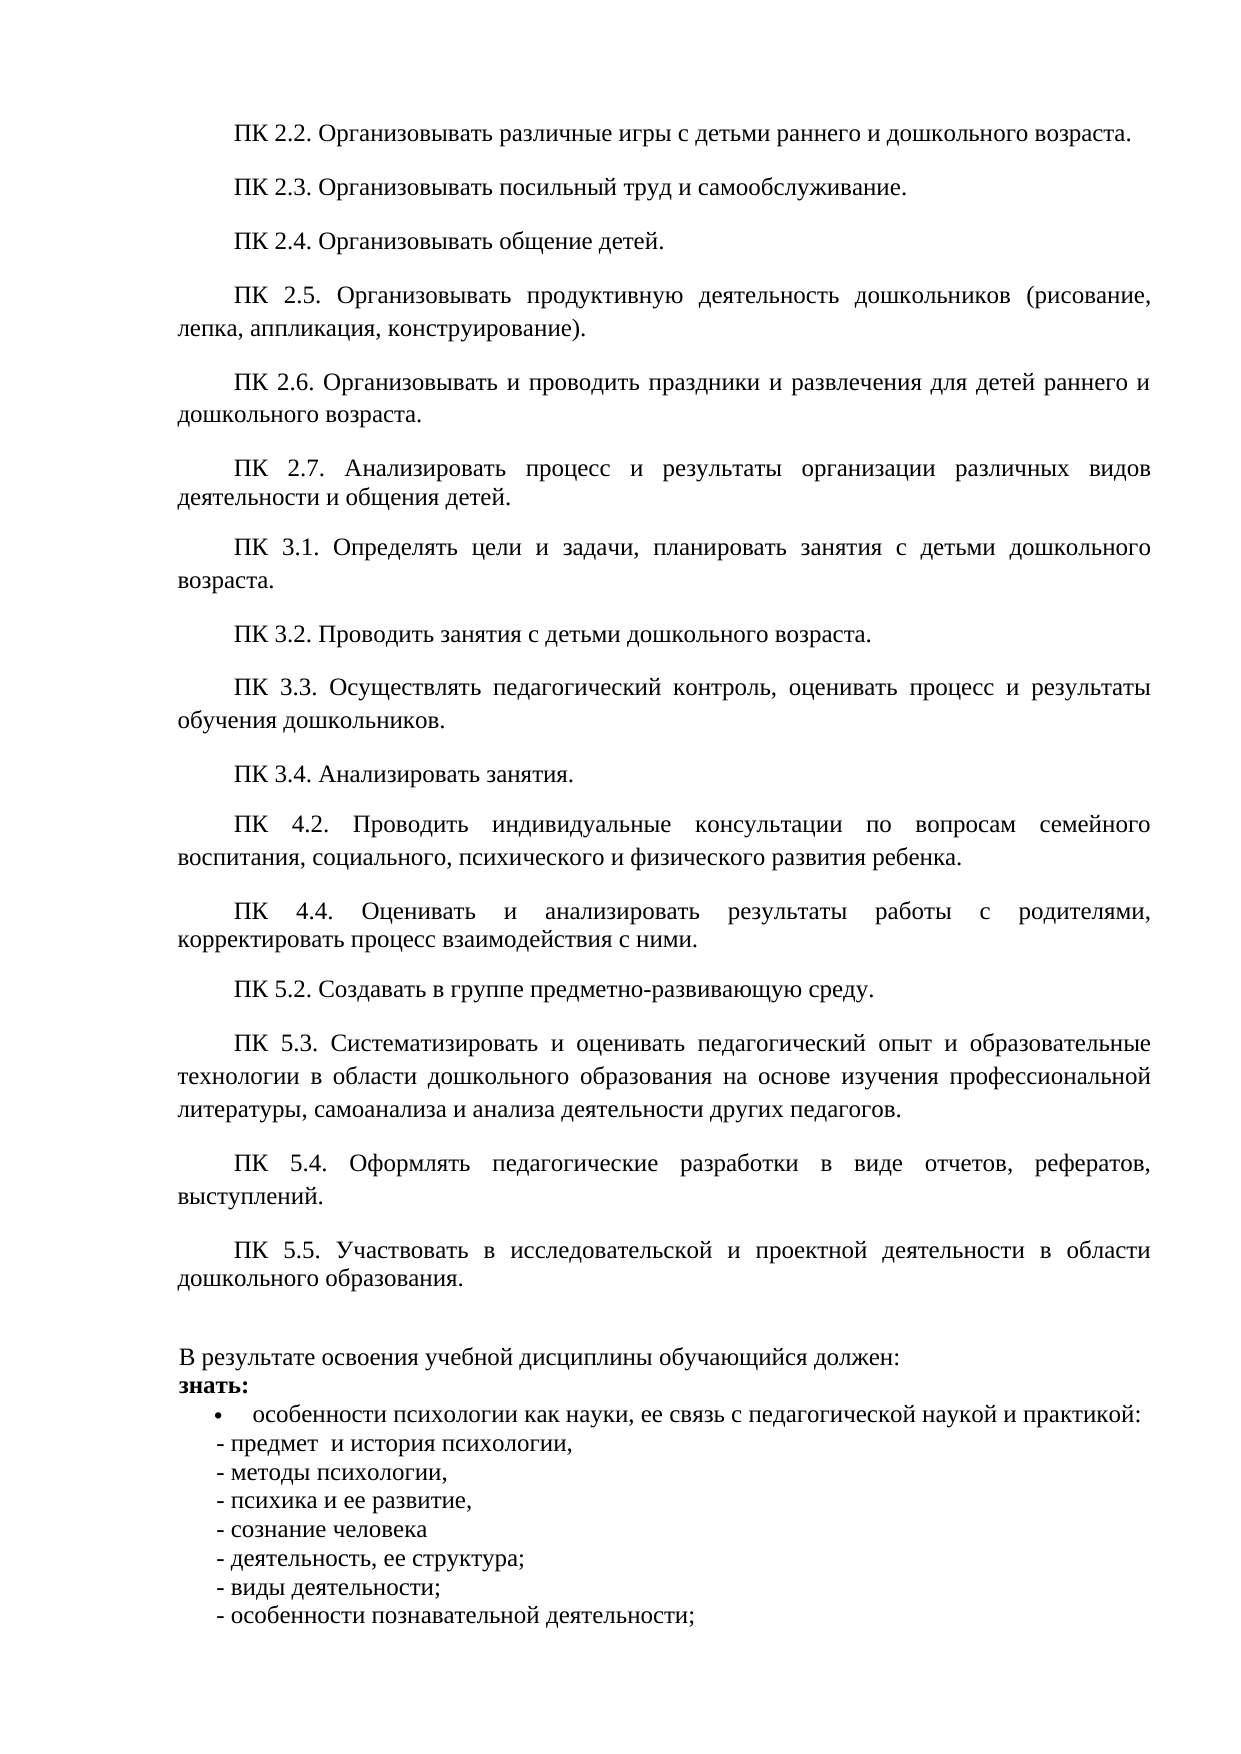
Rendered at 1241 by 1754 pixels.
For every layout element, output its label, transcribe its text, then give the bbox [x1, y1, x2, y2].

text ПК 2.4. Организовывать общение детей. [177, 226, 1152, 254]
text ПК 2.7. Анализировать процесс и результаты организации различных видов деятельности и общения детей. [177, 453, 1152, 511]
text - виды деятельности; [216, 1572, 1152, 1601]
text ПК 3.2. Проводить занятия с детьми дошкольного возраста. [177, 619, 1152, 647]
text ПК 2.3. Организовывать посильный труд и самообслуживание. [177, 172, 1152, 201]
list особенности психологии как науки, ее связь с педагогической наукой и практикой: [215, 1399, 1152, 1428]
text ПК 4.4. Оценивать и анализировать результаты работы с родителями, корректировать процесс взаимодействия с ними. [177, 896, 1152, 953]
text В результате освоения учебной дисциплины обучающийся должен: [178, 1342, 1152, 1371]
text знать: [178, 1371, 1152, 1399]
text - деятельность, ее структура; [216, 1543, 1152, 1572]
text ПК 2.2. Организовывать различные игры с детьми раннего и дошкольного возраста. [177, 118, 1152, 147]
text ПК 5.5. Участвовать в исследовательской и проектной деятельности в области дошкольного образования. [177, 1235, 1152, 1292]
text ПК 2.5. Организовывать продуктивную деятельность дошкольников (рисование, лепка, аппликация, конструирование). [177, 280, 1152, 341]
text ПК 5.3. Систематизировать и оценивать педагогический опыт и образовательные технологии в области дошкольного образования на основе изучения профессиональной литературы, самоанализа и анализа деятельности других педагогов. [177, 1028, 1152, 1123]
text ПК 2.6. Организовывать и проводить праздники и развлечения для детей раннего и дошкольного возраста. [177, 367, 1152, 428]
text ПК 3.1. Определять цели и задачи, планировать занятия с детьми дошкольного возраста. [177, 532, 1152, 593]
text ПК 5.2. Создавать в группе предметно-развивающую среду. [177, 974, 1152, 1003]
text ПК 3.3. Осуществлять педагогический контроль, оценивать процесс и результаты обучения дошкольников. [177, 672, 1152, 734]
text - особенности познавательной деятельности; [216, 1601, 1152, 1629]
text - психика и ее развитие, [216, 1486, 1152, 1514]
text - методы психологии, [216, 1457, 1152, 1486]
text ПК 3.4. Анализировать занятия. [177, 759, 1152, 788]
text ПК 5.4. Оформлять педагогические разработки в виде отчетов, рефератов, выступлений. [177, 1148, 1152, 1210]
text - сознание человека [216, 1514, 1152, 1543]
text ПК 4.2. Проводить индивидуальные консультации по вопросам семейного воспитания, социального, психического и физического развития ребенка. [177, 809, 1152, 871]
text - предмет и история психологии, [216, 1428, 1152, 1457]
